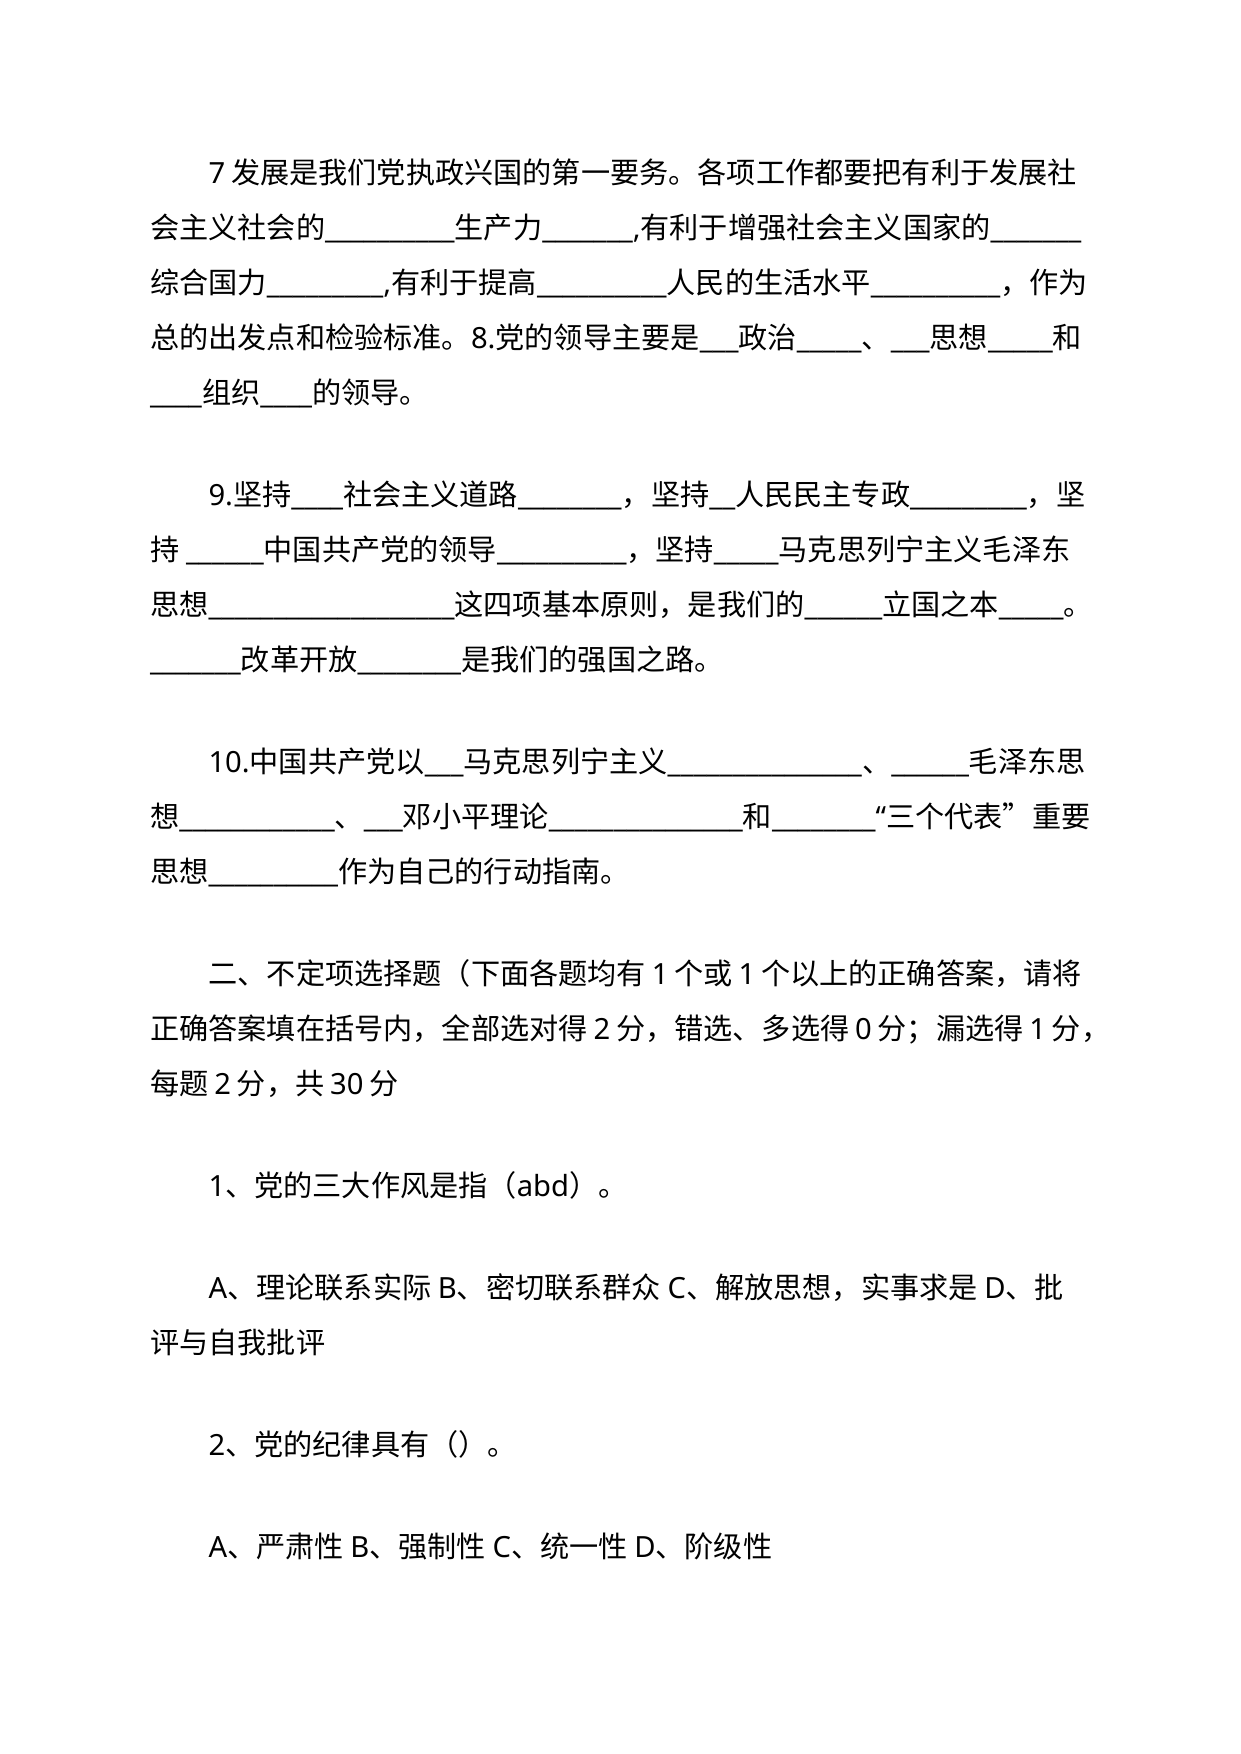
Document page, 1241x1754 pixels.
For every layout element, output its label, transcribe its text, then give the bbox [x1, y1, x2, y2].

text 二、不定项选择题（下面各题均有1个或1个以上的正确答案，请将正确答案填在括号内，全部选对得2分，错选、多选得0分；漏选得1分，每题2分，共30分 [150, 951, 1090, 1103]
text 7发展是我们党执政兴国的第一要务。各项工作都要把有利于发展社会主义社会的__________生产力_______,有利于增强社会主义国家的_______综合国力_________,有利于提高__________人民的生活水平__________，作为总的出发点和检验标准。8.党的领导主要是___政治_____、___思想_____和____组织____的领导。 [150, 150, 1090, 412]
text 1、党的三大作风是指（abd）。 [150, 1163, 1090, 1205]
text A、严肃性 B、强制性 C、统一性 D、阶级性 [150, 1524, 1090, 1566]
text 9.坚持____社会主义道路________，坚持__人民民主专政_________，坚持 ______中国共产党的领导__________，坚持_____马克思列宁主义毛泽东思想___________________这四项基本原则，是我们的______立国之本_____。_______改革开放________是我们的强国之路。 [150, 472, 1090, 679]
text A、理论联系实际 B、密切联系群众 C、解放思想，实事求是 D、批评与自我批评 [150, 1265, 1090, 1362]
text 10.中国共产党以___马克思列宁主义_______________、______毛泽东思想____________、___邓小平理论_______________和________“三个代表”重要思想__________作为自己的行动指南。 [150, 739, 1090, 891]
text 2、党的纪律具有（）。 [150, 1422, 1090, 1464]
